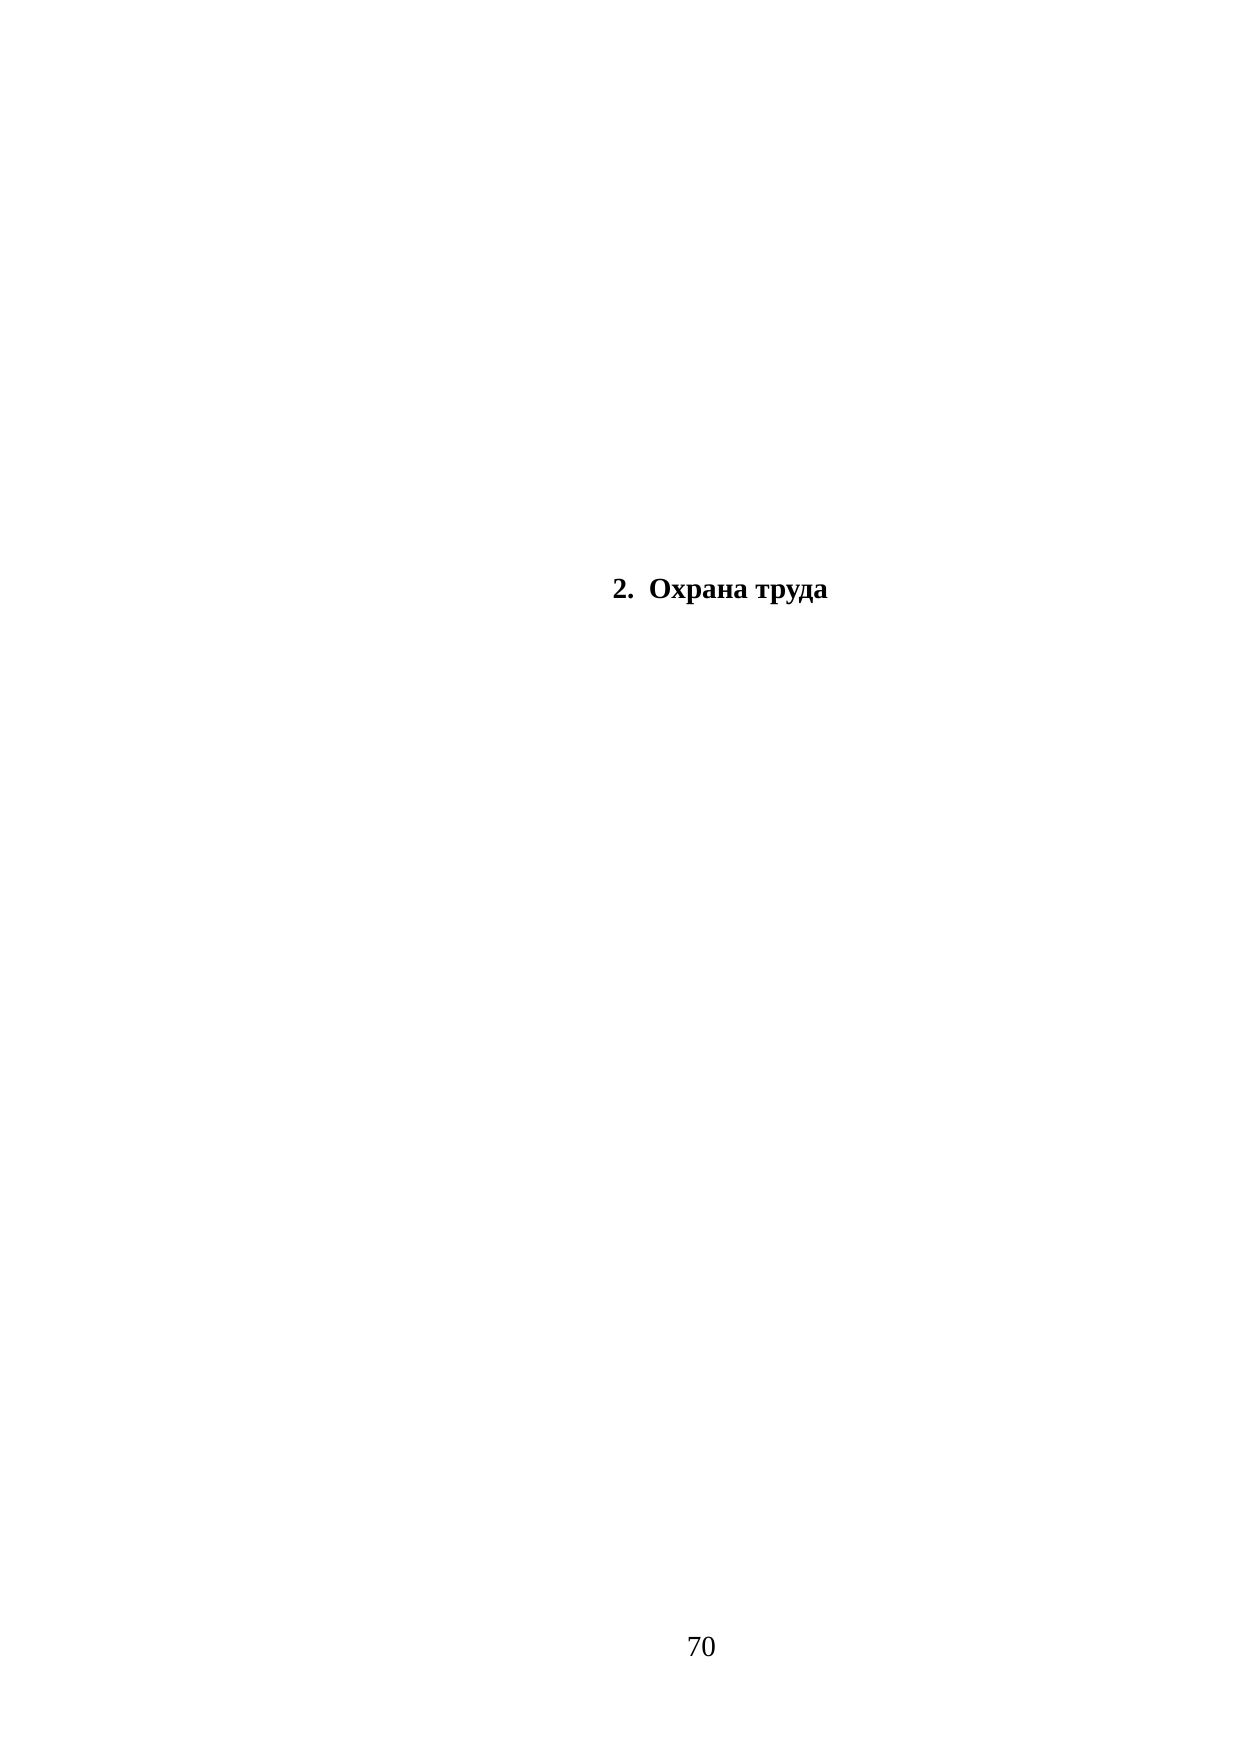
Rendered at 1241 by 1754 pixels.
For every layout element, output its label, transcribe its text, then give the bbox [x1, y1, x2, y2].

subtitle Охрана труда [215, 571, 1152, 604]
